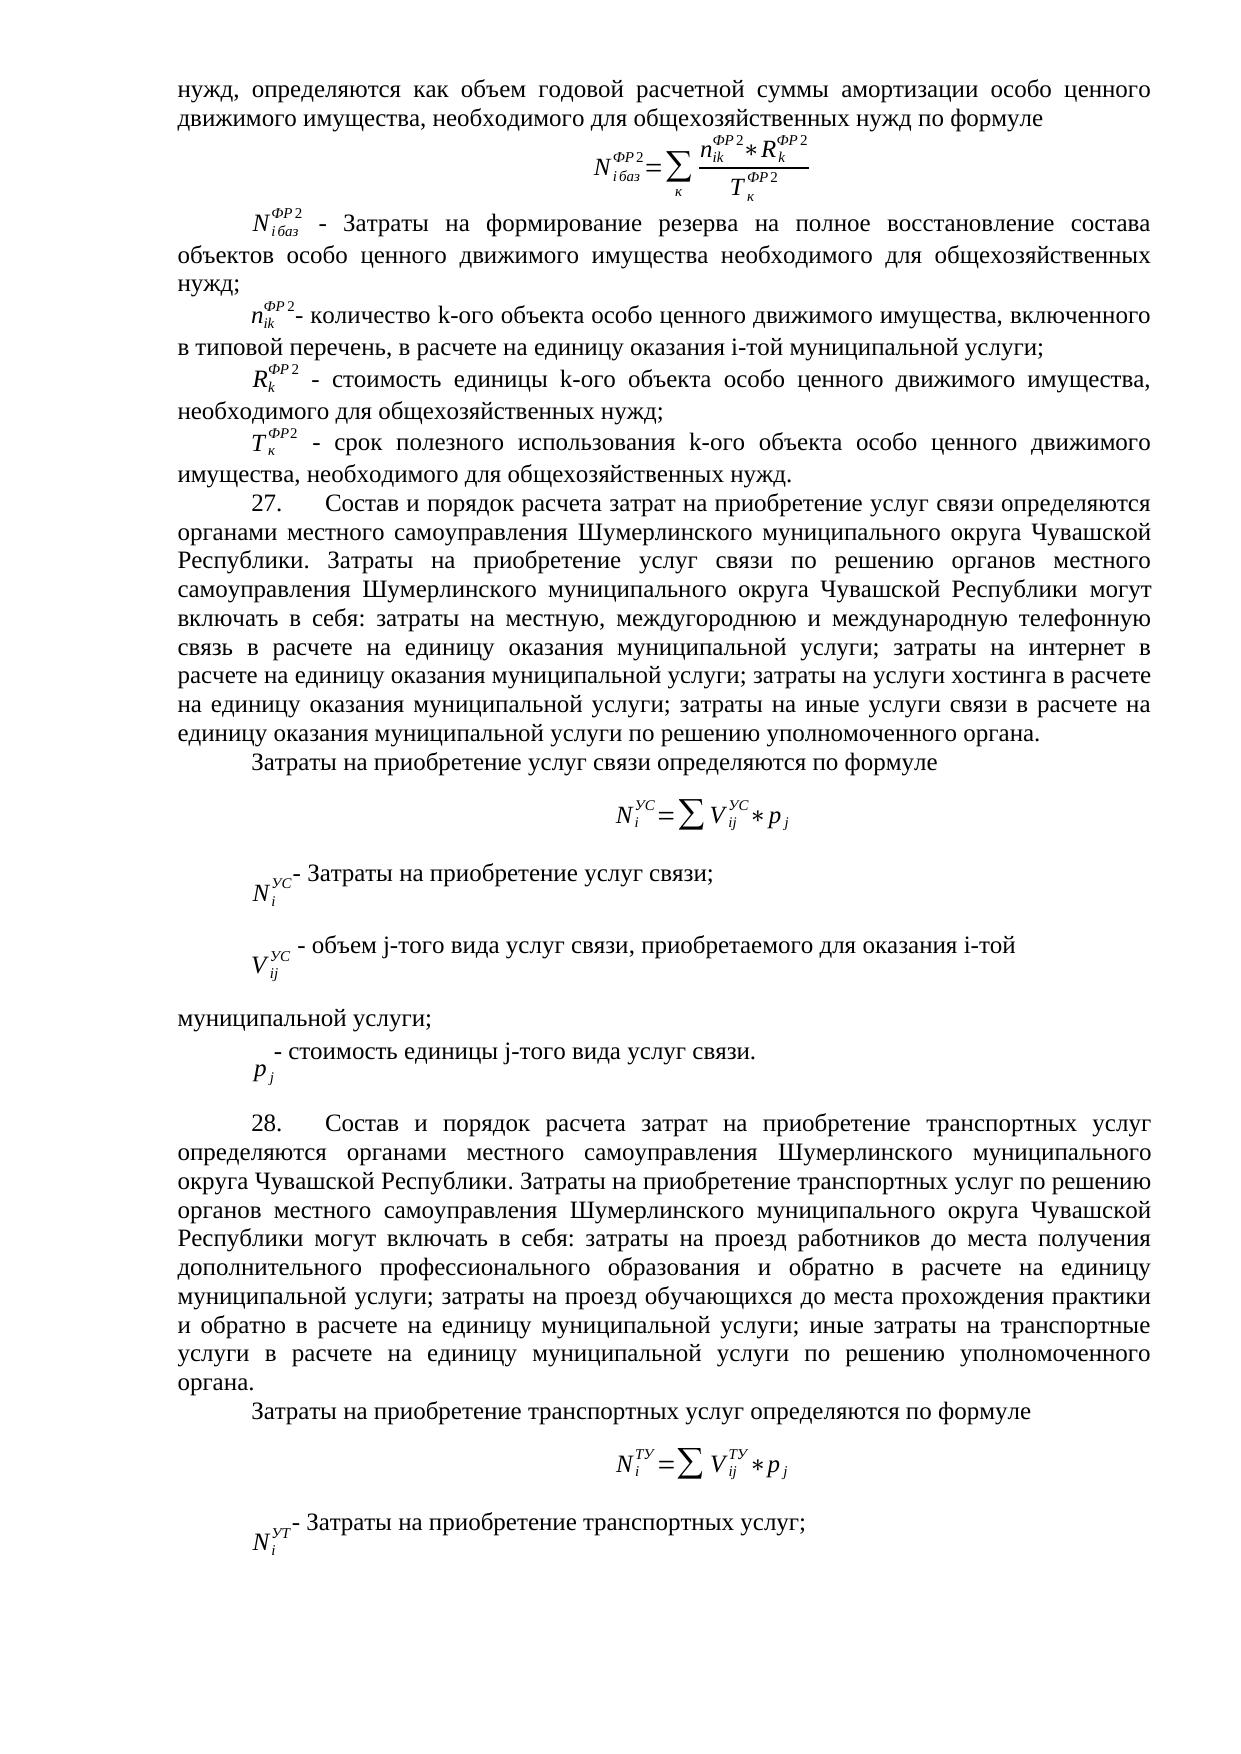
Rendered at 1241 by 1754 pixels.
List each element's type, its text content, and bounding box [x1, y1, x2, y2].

text - Затраты на приобретение услуг связи; [177, 858, 1152, 926]
text Затраты на приобретение транспортных услуг определяются по формуле [177, 1396, 1152, 1425]
text - стоимость единицы j-того вида услуг связи. [177, 1036, 1152, 1104]
text - срок полезного использования k-ого объекта особо ценного движимого имущества, необходимого для общехозяйственных нужд. [177, 424, 1152, 488]
text - стоимость единицы k-ого объекта особо ценного движимого имущества, необходимого для общехозяйственных нужд; [177, 361, 1152, 424]
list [177, 74, 1152, 131]
text Затраты на приобретение услуг связи определяются по формуле [177, 747, 1152, 776]
list Состав и порядок расчета затрат на приобретение услуг связи определяются органами местного самоуправления Шумерлинского муниципального округа Чувашской Республики. Затраты на приобретение услуг связи по решению органов местного самоуправления Шумерлинского муниципального округа Чувашской Республики могут включать в себя: затраты на местную, междугороднюю и международную телефонную связь в расчете на единицу оказания муниципальной услуги; затраты на интернет в расчете на единицу оказания муниципальной услуги; затраты на услуги хостинга в расчете на единицу оказания муниципальной услуги; затраты на иные услуги связи в расчете на единицу оказания муниципальной услуги по решению уполномоченного органа. [177, 488, 1152, 747]
list Состав и порядок расчета затрат на приобретение транспортных услуг определяются органами местного самоуправления Шумерлинского муниципального округа Чувашской Республики. Затраты на приобретение транспортных услуг по решению органов местного самоуправления Шумерлинского муниципального округа Чувашской Республики могут включать в себя: затраты на проезд работников до места получения дополнительного профессионального образования и обратно в расчете на единицу муниципальной услуги; затраты на проезд обучающихся до места прохождения практики и обратно в расчете на единицу муниципальной услуги; иные затраты на транспортные услуги в расчете на единицу муниципальной услуги по решению уполномоченного органа. [177, 1108, 1152, 1396]
text - Затраты на формирование резерва на полное восстановление состава объектов особо ценного движимого имущества необходимого для общехозяйственных нужд; [177, 205, 1152, 297]
text - Затраты на приобретение транспортных услуг; [177, 1507, 1152, 1575]
text - объем j-того вида услуг связи, приобретаемого для оказания i-той муниципальной услуги; [177, 931, 1152, 1032]
text - количество k-ого объекта особо ценного движимого имущества, включенного в типовой перечень, в расчете на единицу оказания i-той муниципальной услуги; [177, 297, 1152, 361]
